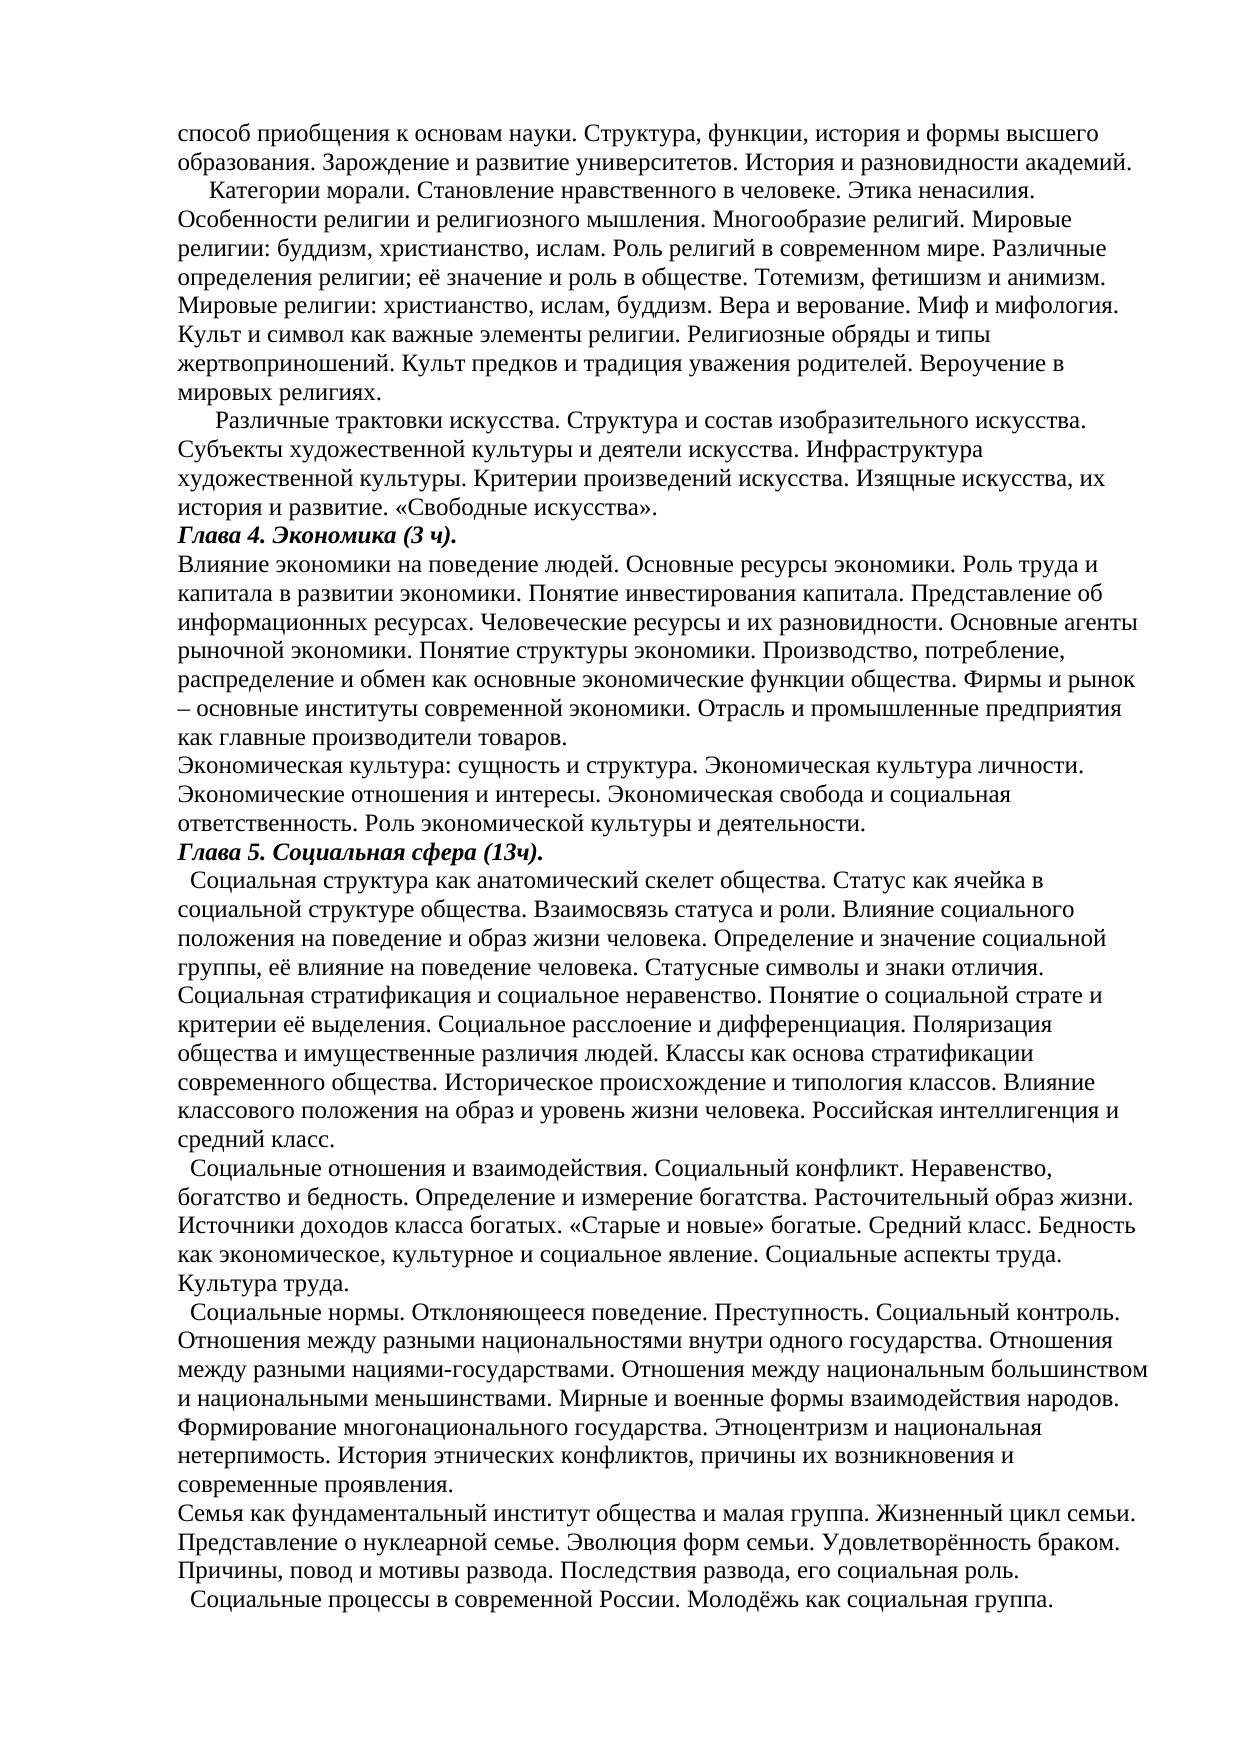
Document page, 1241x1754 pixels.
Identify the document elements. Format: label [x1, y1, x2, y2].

text [177, 118, 1152, 1613]
